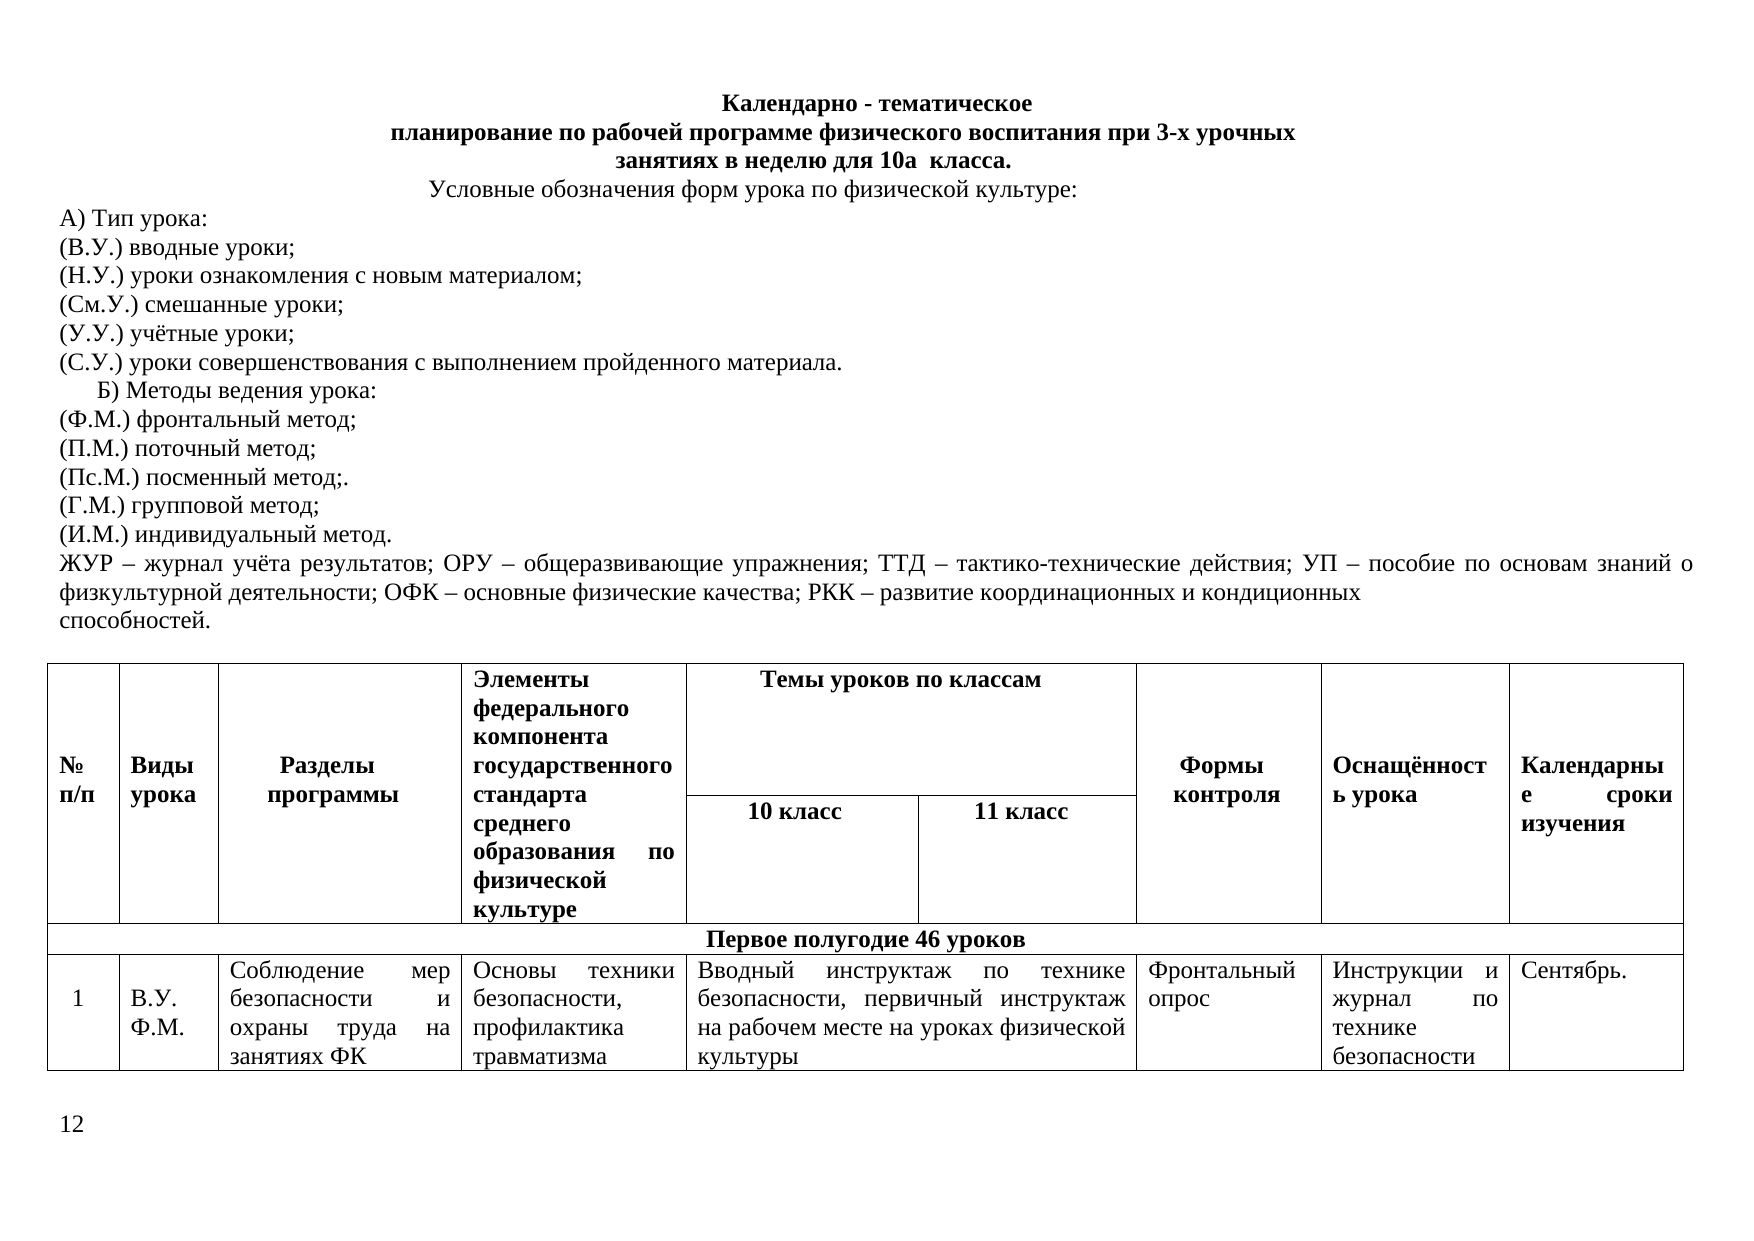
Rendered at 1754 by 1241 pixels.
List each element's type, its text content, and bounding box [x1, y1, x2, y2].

text (См.У.) смешанные уроки; [59, 289, 1695, 318]
table_cell Сентябрь. [1510, 955, 1683, 1070]
table_cell 11 класс [919, 796, 1136, 923]
table_header Темы уроков по классам [687, 664, 1136, 795]
text Календарно - тематическое [59, 88, 1695, 117]
table_cell 1 [48, 955, 119, 1070]
table_header Виды урока [120, 664, 218, 923]
table_cell 10 класс [687, 796, 918, 923]
text способностей. [59, 605, 1695, 634]
text (В.У.) вводные уроки; [59, 232, 1695, 260]
table_cell В.У. Ф.М. [120, 955, 218, 1070]
table_cell Основы техники безопасности, профилактика травматизма [462, 955, 686, 1070]
text занятиях в неделю для 10а класса. [59, 145, 1695, 174]
text (У.У.) учётные уроки; [59, 318, 1695, 347]
text планирование по рабочей программе физического воспитания при 3-х урочных [59, 117, 1695, 145]
table_cell Инструкции и журнал по технике безопасности [1322, 955, 1509, 1070]
text (П.М.) поточный метод; [59, 433, 1695, 462]
text (Ф.М.) фронтальный метод; [59, 404, 1695, 433]
table_header № п/п [48, 664, 119, 923]
table_cell Соблюдение мер безопасности и охраны труда на занятиях ФК [219, 955, 461, 1070]
text (С.У.) уроки совершенствования с выполнением пройденного материала. [59, 347, 1695, 375]
text ЖУР – журнал учёта результатов; ОРУ – общеразвивающие упражнения; ТТД – тактико-технические действия; УП – пособие по основам знаний о физкультурной деятельности; ОФК – основные физические качества; РКК – развитие координационных и кондиционных [59, 548, 1695, 605]
table_header Формы контроля [1137, 664, 1321, 923]
table_cell Фронтальный опрос [1137, 955, 1321, 1070]
text (Н.У.) уроки ознакомления с новым материалом; [59, 260, 1695, 289]
text А) Тип урока: [59, 203, 1695, 232]
table_cell Первое полугодие 46 уроков [48, 924, 1683, 954]
table_cell Вводный инструктаж по технике безопасности, первичный инструктаж на рабочем месте на уроках физической культуры [687, 955, 1136, 1070]
table_header Разделы программы [219, 664, 461, 923]
text (Г.М.) групповой метод; [59, 490, 1695, 519]
table_header Элементы федерального компонента государственного стандарта среднего образования по физической культуре [462, 664, 686, 923]
text Условные обозначения форм урока по физической культуре: [59, 174, 1695, 203]
text (Пс.М.) посменный метод;. [59, 462, 1695, 490]
text Б) Методы ведения урока: [59, 375, 1695, 404]
table_header Календарные сроки изучения [1510, 664, 1683, 923]
text (И.М.) индивидуальный метод. [59, 519, 1695, 548]
table_header Оснащённость урока [1322, 664, 1509, 923]
